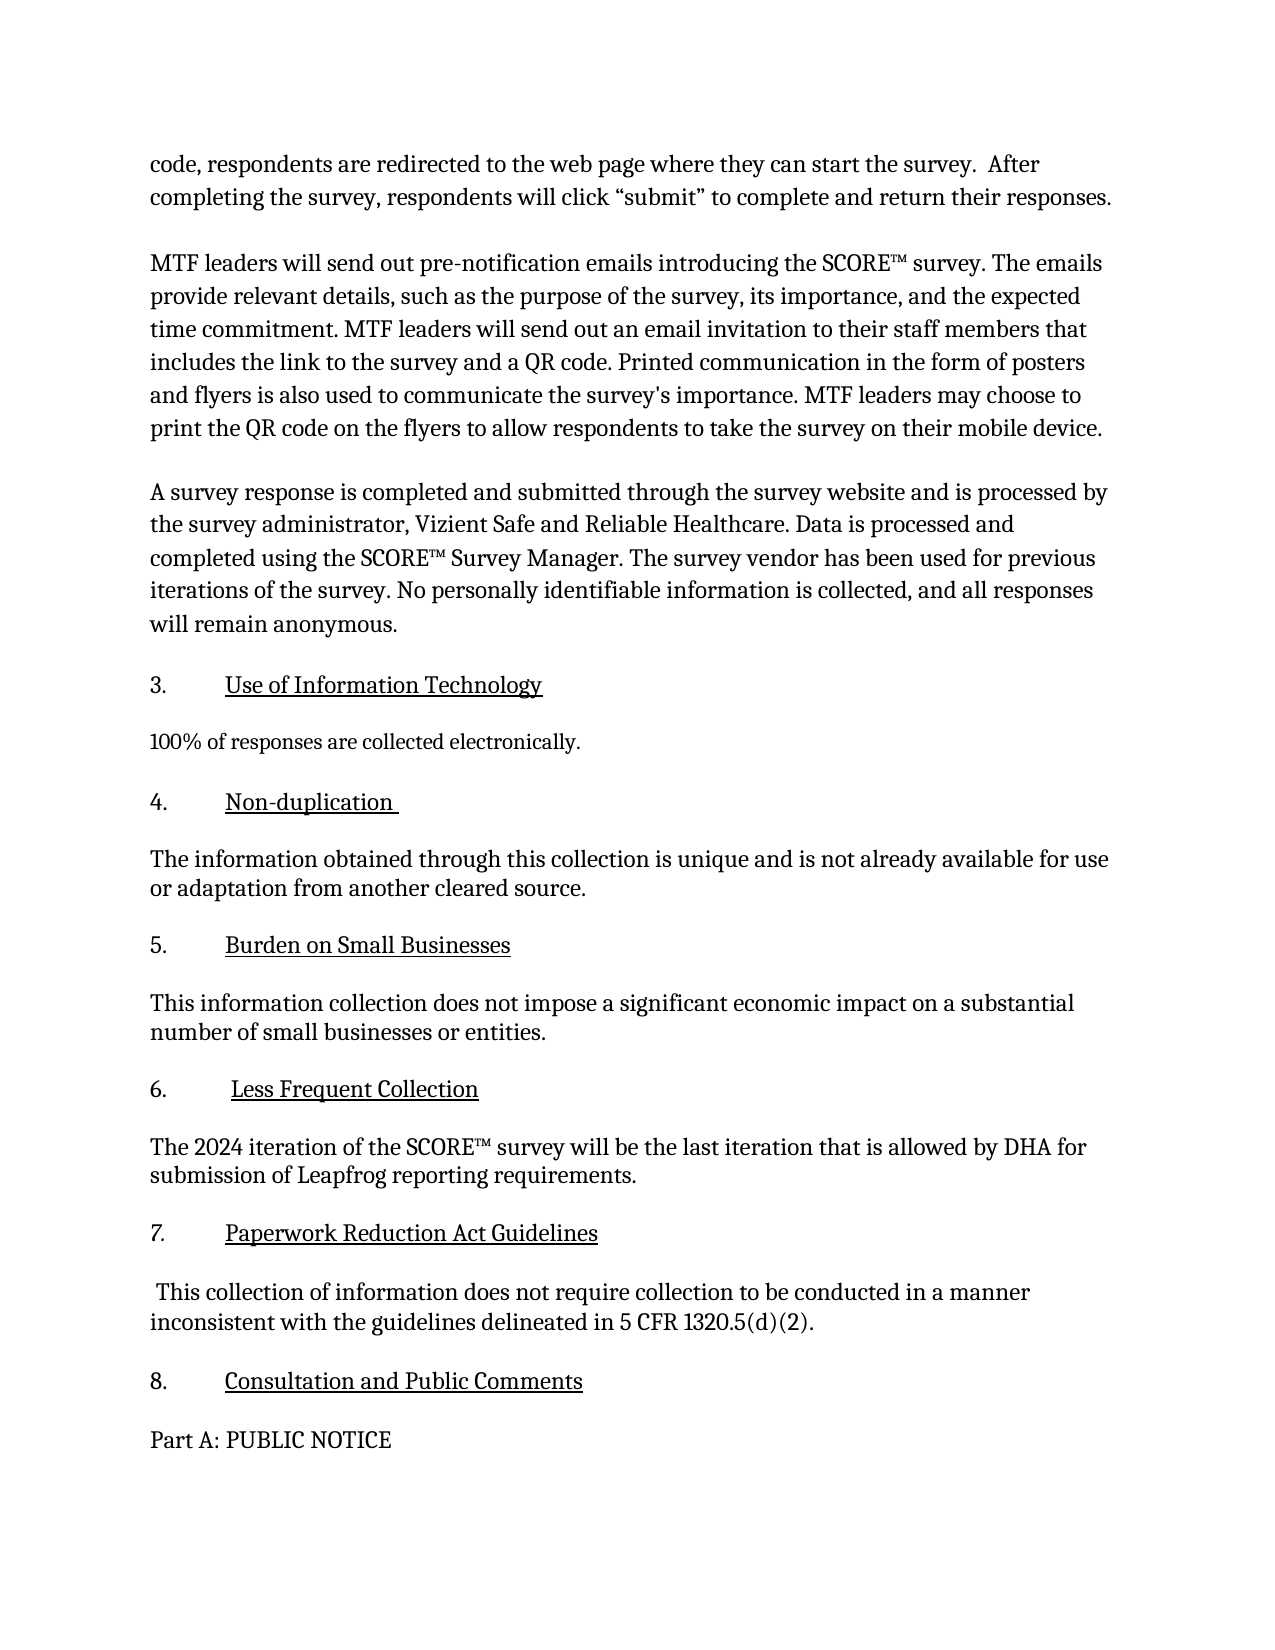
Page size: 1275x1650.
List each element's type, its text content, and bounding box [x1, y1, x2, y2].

text MTF leaders will send out pre-notification emails introducing the SCORE™ survey. The emails provide relevant details, such as the purpose of the survey, its importance, and the expected time commitment. MTF leaders will send out an email invitation to their staff members that includes the link to the survey and a QR code. Printed communication in the form of posters and flyers is also used to communicate the survey's importance. MTF leaders may choose to print the QR code on the flyers to allow respondents to take the survey on their mobile device. [150, 249, 1125, 443]
text 7. Paperwork Reduction Act Guidelines [150, 1219, 1125, 1248]
text 3. Use of Information Technology [150, 671, 1125, 700]
text A survey response is completed and submitted through the survey website and is processed by the survey administrator, Vizient Safe and Reliable Healthcare. Data is processed and completed using the SCORE™ Survey Manager. The survey vendor has been used for previous iterations of the survey. No personally identifiable information is collected, and all responses will remain anonymous. [150, 477, 1125, 638]
text 8. Consultation and Public Comments [150, 1366, 1125, 1396]
text 100% of responses are collected electronically. [150, 729, 1125, 755]
text The 2024 iteration of the SCORE™ survey will be the last iteration that is allowed by DHA for submission of Leapfrog reporting requirements. [150, 1133, 1125, 1190]
text 6. Less Frequent Collection [150, 1075, 1125, 1104]
text 4. Non-duplication [150, 788, 1125, 816]
text This information collection does not impose a significant economic impact on a substantial number of small businesses or entities. [150, 989, 1125, 1046]
text Part A: PUBLIC NOTICE [150, 1425, 1125, 1455]
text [150, 150, 1125, 212]
text The information obtained through this collection is unique and is not already available for use or adaptation from another cleared source. [150, 845, 1125, 903]
text 5. Burden on Small Businesses [150, 931, 1125, 960]
text This collection of information does not require collection to be conducted in a manner inconsistent with the guidelines delineated in 5 CFR 1320.5(d)(2). [150, 1277, 1125, 1337]
